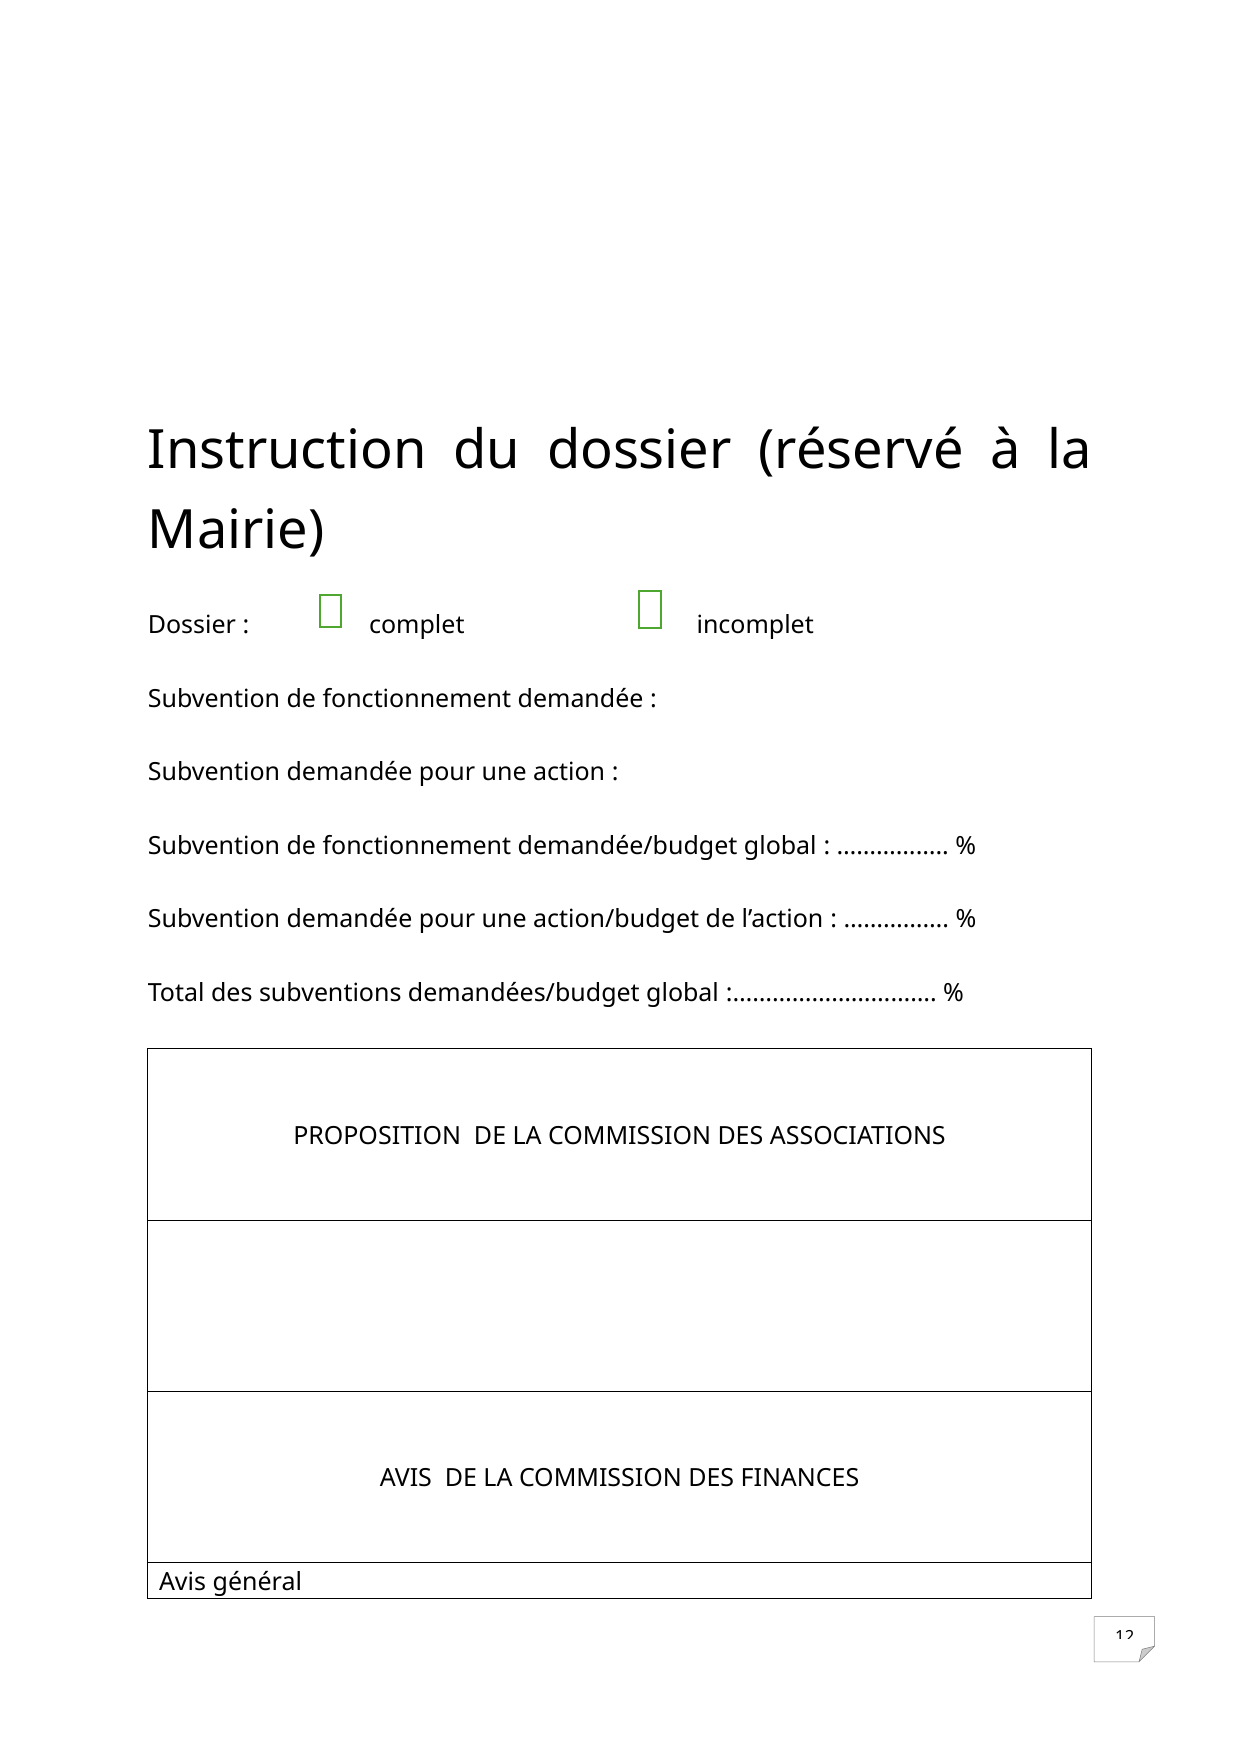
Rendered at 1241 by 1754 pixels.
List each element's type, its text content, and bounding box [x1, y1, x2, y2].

text Subvention de fonctionnement demandée : [148, 681, 1093, 714]
text Subvention demandée pour une action : [148, 754, 1093, 788]
text Subvention de fonctionnement demandée/budget global : …………….. % [148, 828, 1093, 862]
table_cell [148, 1221, 1091, 1391]
text Dossier : complet incomplet [148, 607, 1093, 641]
table_cell Avis général [148, 1563, 1091, 1597]
text Subvention demandée pour une action/budget de l’action : ……………. % [148, 901, 1093, 935]
table_header PROPOSITION DE LA COMMISSION DES ASSOCIATIONS [148, 1049, 1091, 1219]
text Total des subventions demandées/budget global :…………………………. % [148, 975, 1093, 1009]
text Instruction du dossier (réservé à la Mairie) [148, 411, 1093, 564]
table_cell AVIS DE LA COMMISSION DES FINANCES [148, 1392, 1091, 1562]
